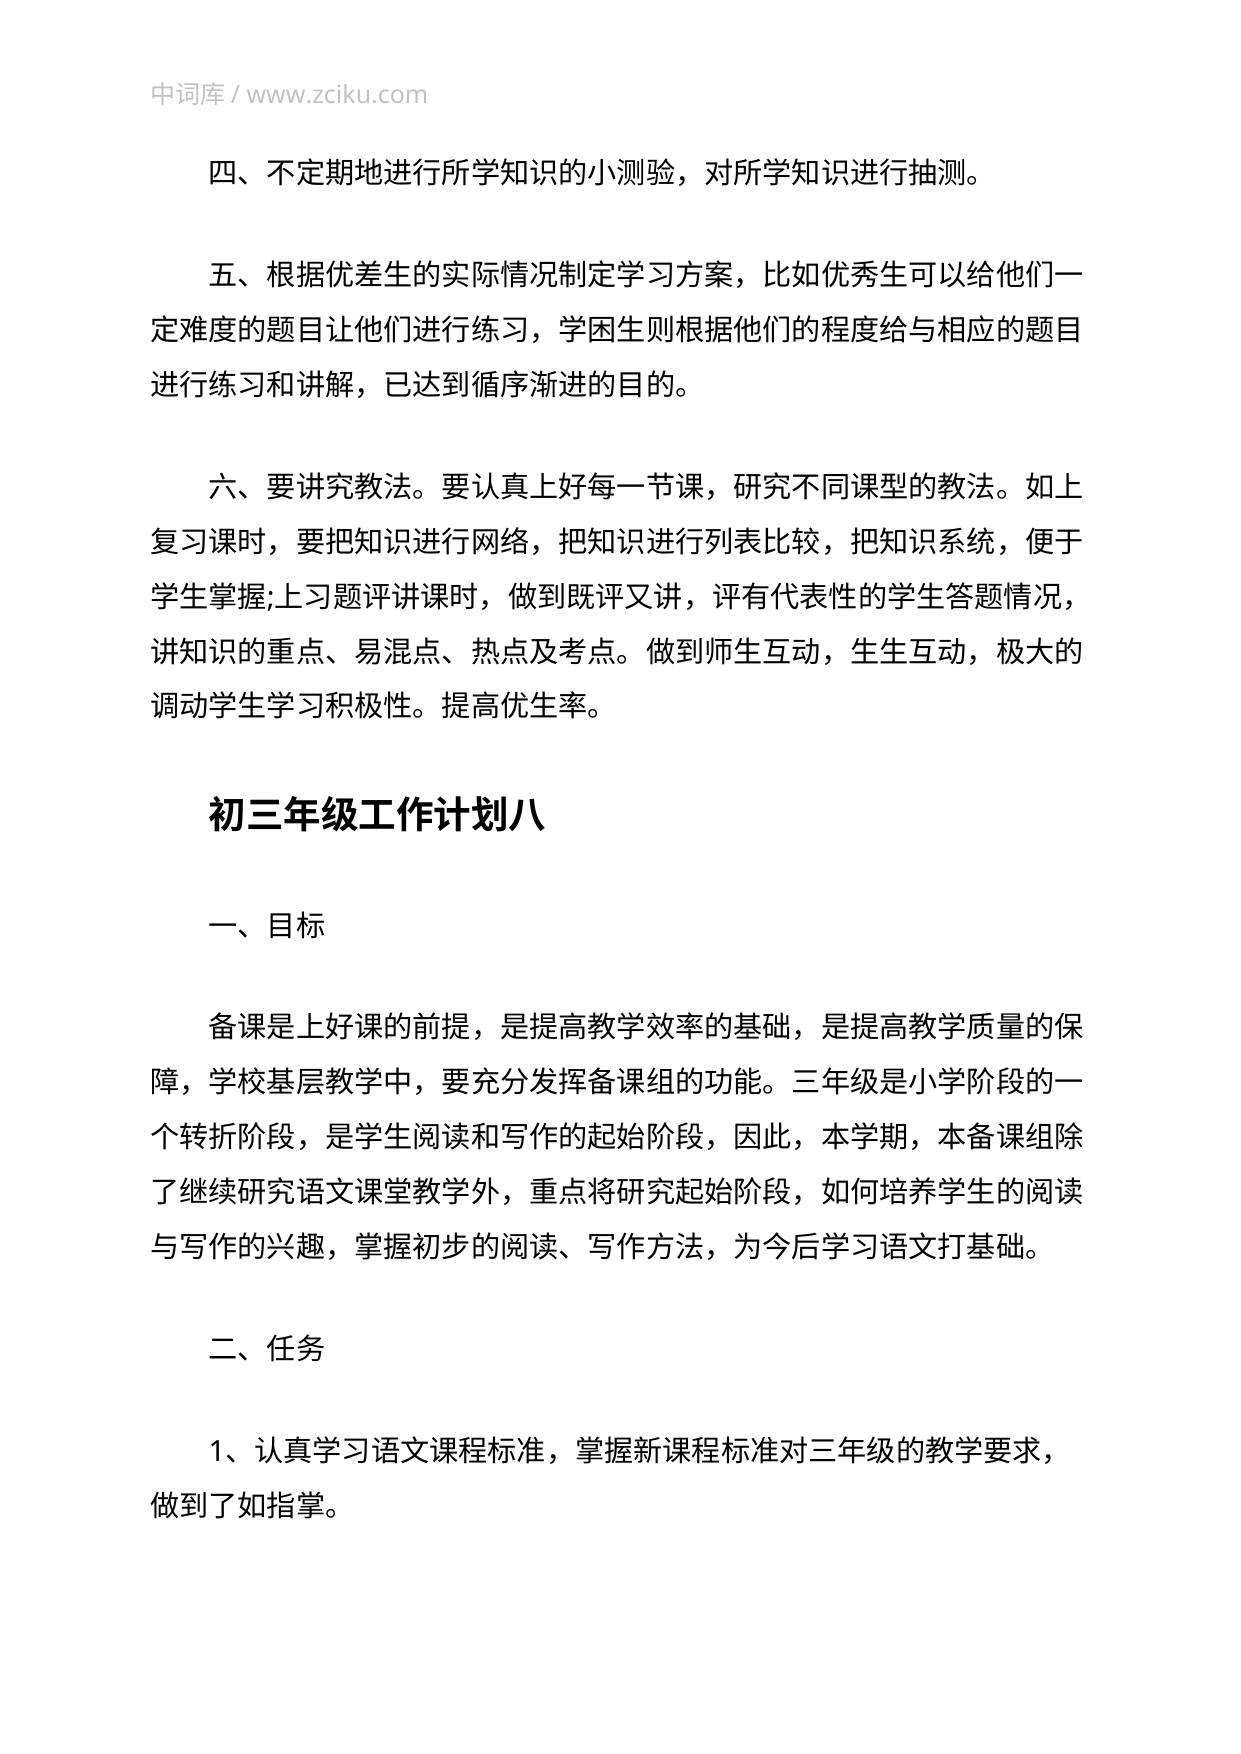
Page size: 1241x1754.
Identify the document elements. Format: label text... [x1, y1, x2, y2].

text 二、任务 [150, 1325, 1090, 1368]
text 六、要讲究教法。要认真上好每一节课，研究不同课型的教法。如上复习课时，要把知识进行网络，把知识进行列表比较，把知识系统，便于学生掌握;上习题评讲课时，做到既评又讲，评有代表性的学生答题情况，讲知识的重点、易混点、热点及考点。做到师生互动，生生互动，极大的调动学生学习积极性。提高优生率。 [150, 463, 1090, 725]
text 1、认真学习语文课程标准，掌握新课程标准对三年级的教学要求，做到了如指掌。 [150, 1427, 1090, 1524]
text 五、根据优差生的实际情况制定学习方案，比如优秀生可以给他们一定难度的题目让他们进行练习，学困生则根据他们的程度给与相应的题目进行练习和讲解，已达到循序渐进的目的。 [150, 252, 1090, 404]
text 备课是上好课的前提，是提高教学效率的基础，是提高教学质量的保障，学校基层教学中，要充分发挥备课组的功能。三年级是小学阶段的一个转折阶段，是学生阅读和写作的起始阶段，因此，本学期，本备课组除了继续研究语文课堂教学外，重点将研究起始阶段，如何培养学生的阅读与写作的兴趣，掌握初步的阅读、写作方法，为今后学习语文打基础。 [150, 1004, 1090, 1266]
text 四、不定期地进行所学知识的小测验，对所学知识进行抽测。 [150, 150, 1090, 192]
text 一、目标 [150, 902, 1090, 944]
text 初三年级工作计划八 [150, 785, 1090, 839]
